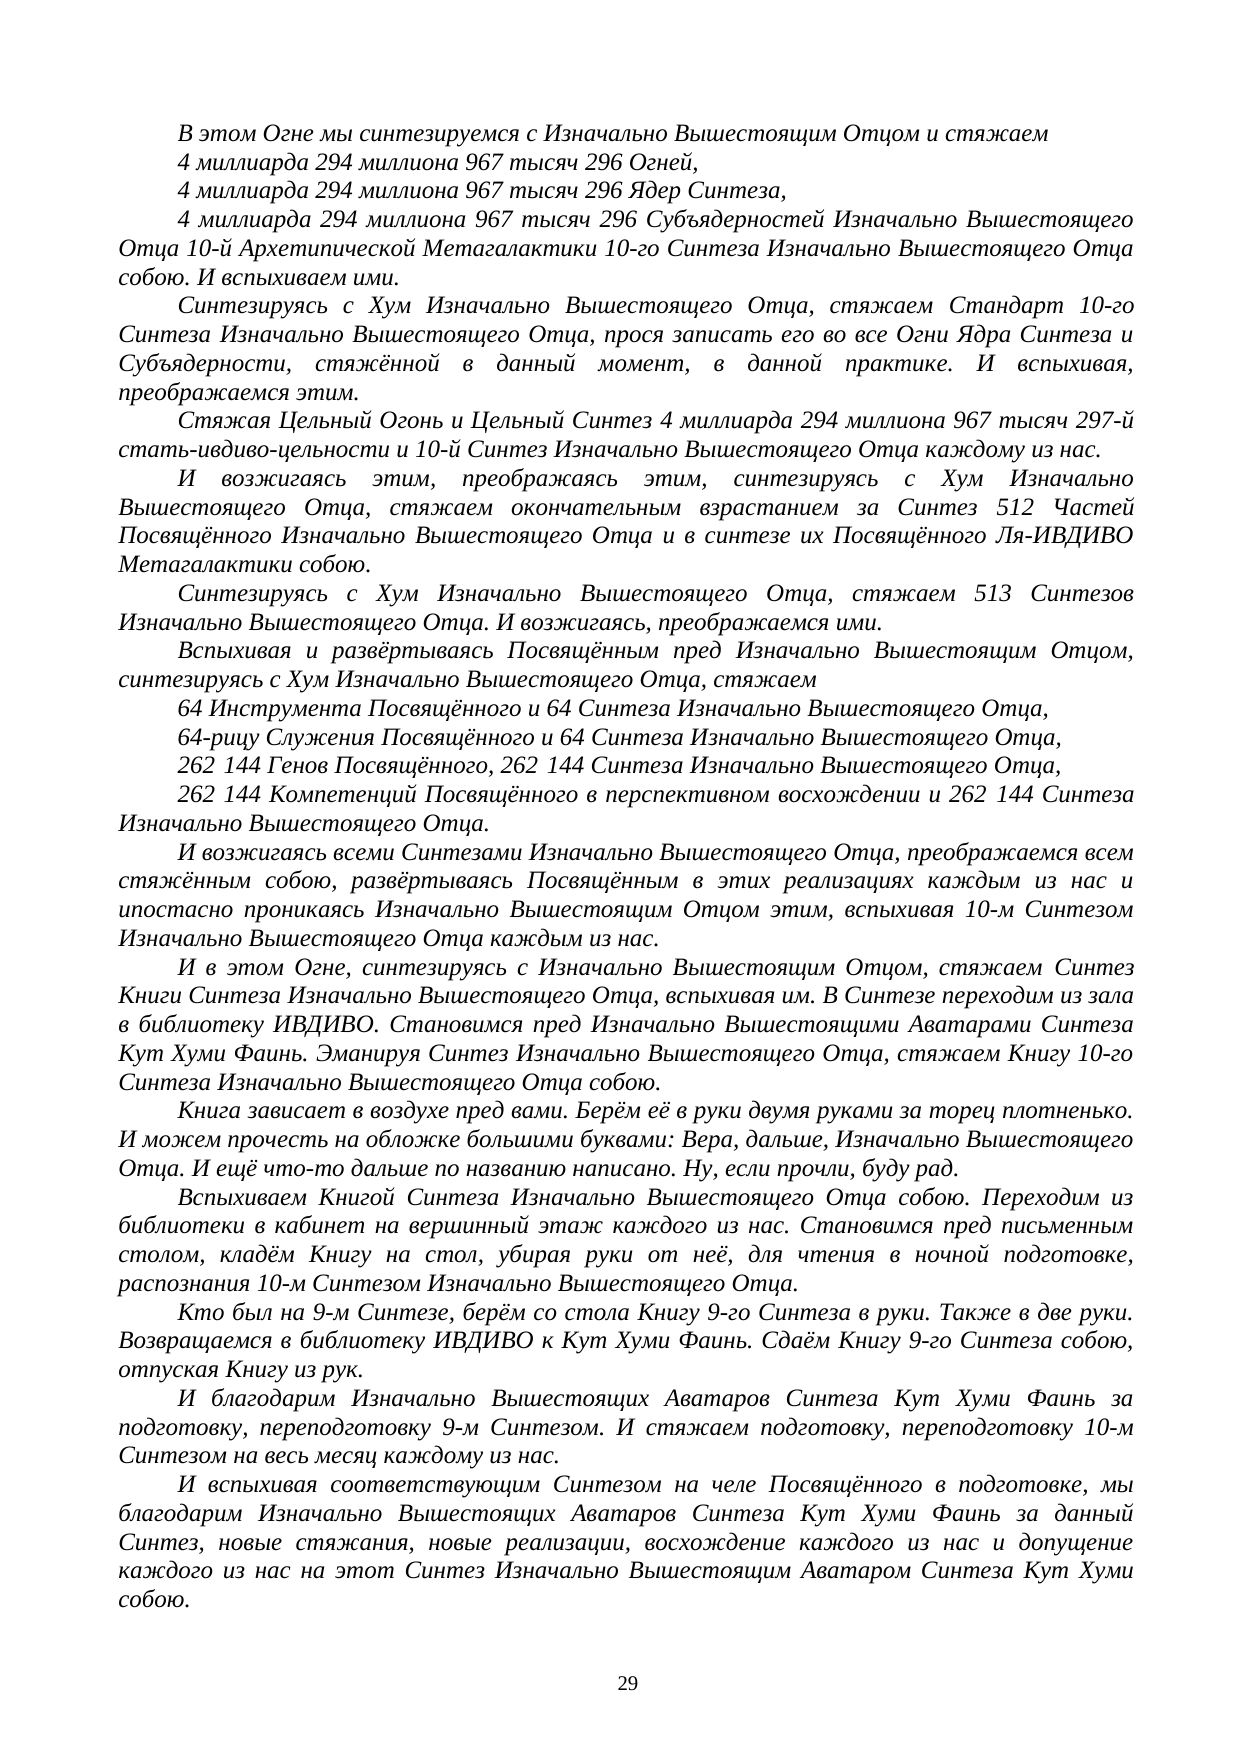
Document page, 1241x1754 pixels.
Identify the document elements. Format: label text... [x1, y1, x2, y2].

text Вспыхиваем Книгой Синтеза Изначально Вышестоящего Отца собою. Переходим из библиотеки в кабинет на вершинный этаж каждого из нас. Становимся пред письменным столом, кладём Книгу на стол, убирая руки от неё, для чтения в ночной подготовке, распознания 10-м Синтезом Изначально Вышестоящего Отца. [118, 1182, 1137, 1297]
text 64 Инструмента Посвящённого и 64 Синтеза Изначально Вышестоящего Отца, [118, 693, 1137, 722]
text И возжигаясь всеми Синтезами Изначально Вышестоящего Отца, преображаемся всем стяжённым собою, развёртываясь Посвящённым в этих реализациях каждым из нас и ипостасно проникаясь Изначально Вышестоящим Отцом этим, вспыхивая 10-м Синтезом Изначально Вышестоящего Отца каждым из нас. [118, 837, 1137, 952]
text Синтезируясь с Хум Изначально Вышестоящего Отца, стяжаем Стандарт 10-го Синтеза Изначально Вышестоящего Отца, прося записать его во все Огни Ядра Синтеза и Субъядерности, стяжённой в данный момент, в данной практике. И вспыхивая, преображаемся этим. [118, 291, 1137, 406]
text Стяжая Цельный Огонь и Цельный Синтез 4 миллиарда 294 миллиона 967 тысяч 297-й стать-ивдиво-цельности и 10-й Синтез Изначально Вышестоящего Отца каждому из нас. [118, 406, 1137, 463]
text В этом Огне мы синтезируемся с Изначально Вышестоящим Отцом и стяжаем [118, 118, 1137, 147]
text И в этом Огне, синтезируясь с Изначально Вышестоящим Отцом, стяжаем Синтез Книги Синтеза Изначально Вышестоящего Отца, вспыхивая им. В Синтезе переходим из зала в библиотеку ИВДИВО. Становимся пред Изначально Вышестоящими Аватарами Синтеза Кут Хуми Фаинь. Эманируя Синтез Изначально Вышестоящего Отца, стяжаем Книгу 10-го Синтеза Изначально Вышестоящего Отца собою. [118, 952, 1137, 1096]
text Кто был на 9-м Синтезе, берём со стола Книгу 9-го Синтеза в руки. Также в две руки. Возвращаемся в библиотеку ИВДИВО к Кут Хуми Фаинь. Сдаём Книгу 9-го Синтеза собою, отпуская Книгу из рук. [118, 1297, 1137, 1383]
text 64-рицу Служения Посвящённого и 64 Синтеза Изначально Вышестоящего Отца, [118, 722, 1137, 751]
text 4 миллиарда 294 миллиона 967 тысяч 296 Ядер Синтеза, [118, 176, 1137, 204]
text И благодарим Изначально Вышестоящих Аватаров Синтеза Кут Хуми Фаинь за подготовку, переподготовку 9-м Синтезом. И стяжаем подготовку, переподготовку 10-м Синтезом на весь месяц каждому из нас. [118, 1383, 1137, 1469]
text Книга зависает в воздухе пред вами. Берём её в руки двумя руками за торец плотненько. И можем прочесть на обложке большими буквами: Вера, дальше, Изначально Вышестоящего Отца. И ещё что-то дальше по названию написано. Ну, если прочли, буду рад. [118, 1096, 1137, 1182]
text И вспыхивая соответствующим Синтезом на челе Посвящённого в подготовке, мы благодарим Изначально Вышестоящих Аватаров Синтеза Кут Хуми Фаинь за данный Синтез, новые стяжания, новые реализации, восхождение каждого из нас и допущение каждого из нас на этот Синтез Изначально Вышестоящим Аватаром Синтеза Кут Хуми собою. [118, 1469, 1137, 1613]
text Вспыхивая и развёртываясь Посвящённым пред Изначально Вышестоящим Отцом, синтезируясь с Хум Изначально Вышестоящего Отца, стяжаем [118, 636, 1137, 693]
text И возжигаясь этим, преображаясь этим, синтезируясь с Хум Изначально Вышестоящего Отца, стяжаем окончательным взрастанием за Синтез 512 Частей Посвящённого Изначально Вышестоящего Отца и в синтезе их Посвящённого Ля-ИВДИВО Метагалактики собою. [118, 463, 1137, 578]
text Синтезируясь с Хум Изначально Вышестоящего Отца, стяжаем 513 Синтезов Изначально Вышестоящего Отца. И возжигаясь, преображаемся ими. [118, 578, 1137, 636]
text 262 144 Компетенций Посвящённого в перспективном восхождении и 262 144 Синтеза Изначально Вышестоящего Отца. [118, 779, 1137, 837]
text 4 миллиарда 294 миллиона 967 тысяч 296 Огней, [118, 147, 1137, 176]
text 262 144 Генов Посвящённого, 262 144 Синтеза Изначально Вышестоящего Отца, [118, 751, 1137, 779]
text 4 миллиарда 294 миллиона 967 тысяч 296 Субъядерностей Изначально Вышестоящего Отца 10-й Архетипической Метагалактики 10-го Синтеза Изначально Вышестоящего Отца собою. И вспыхиваем ими. [118, 204, 1137, 291]
